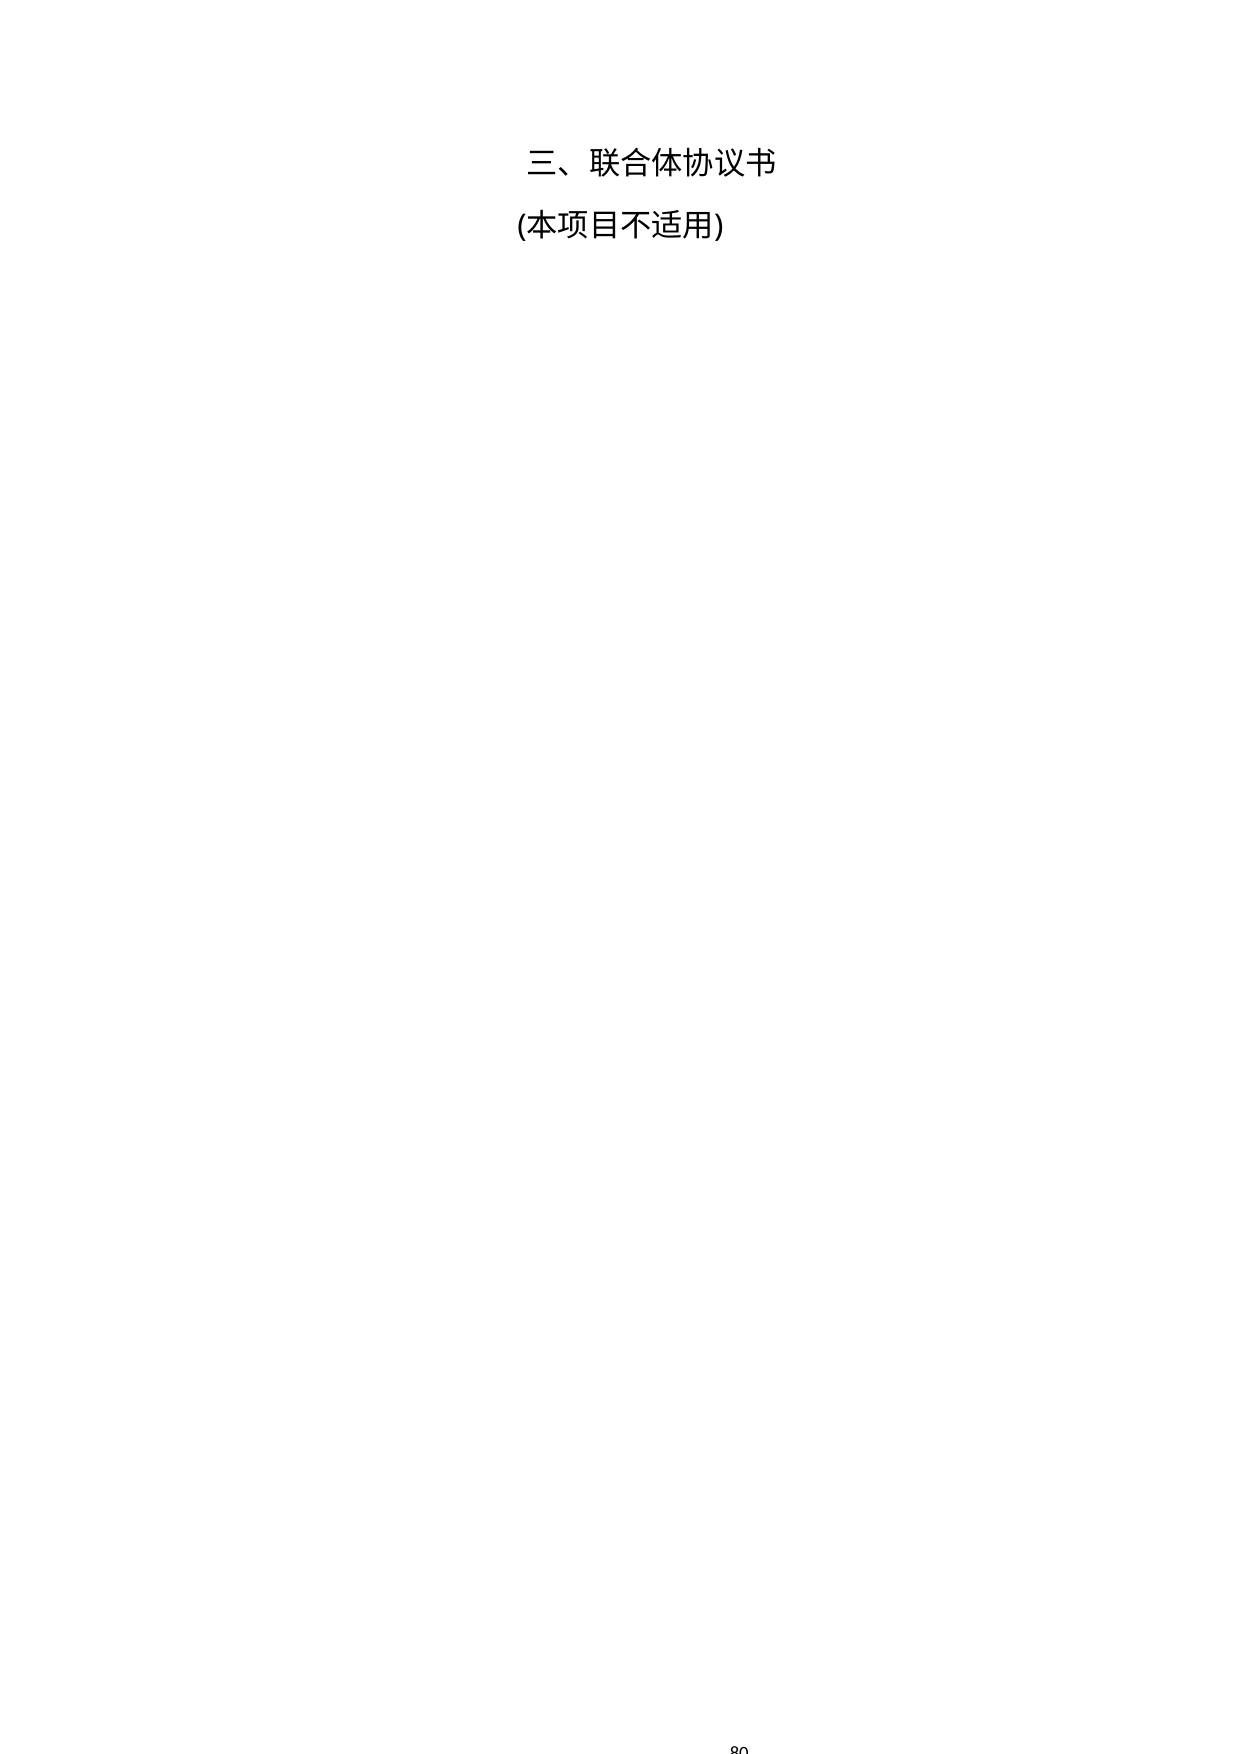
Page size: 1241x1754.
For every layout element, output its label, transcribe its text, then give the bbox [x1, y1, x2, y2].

list 联合体协议书 [124, 124, 1116, 187]
text (本项目不适用) [124, 187, 1116, 249]
